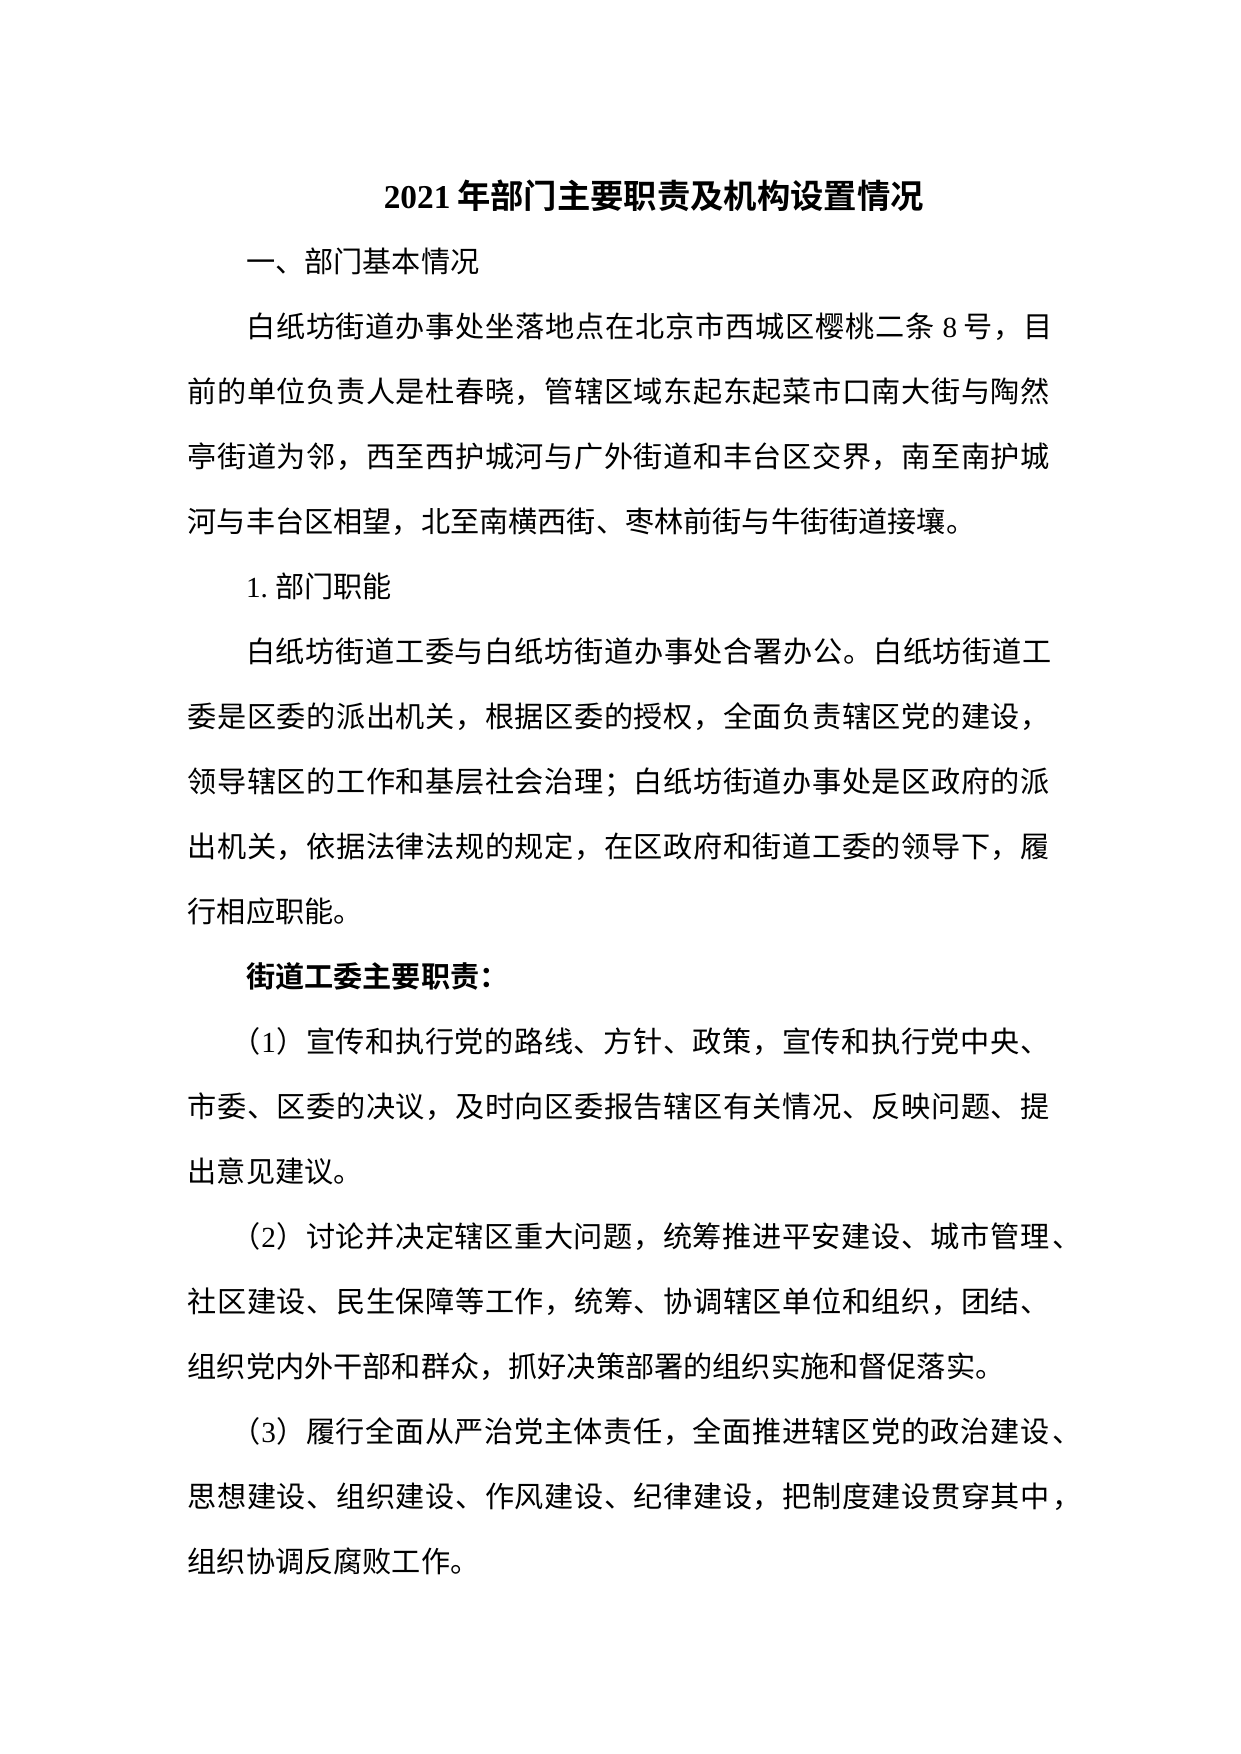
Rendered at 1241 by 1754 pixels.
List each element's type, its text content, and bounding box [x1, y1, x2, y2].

text 1. 部门职能 [187, 552, 1053, 617]
text （2）讨论并决定辖区重大问题，统筹推进平安建设、城市管理、社区建设、民生保障等工作，统筹、协调辖区单位和组织，团结、组织党内外干部和群众，抓好决策部署的组织实施和督促落实。 [187, 1202, 1053, 1397]
text （3）履行全面从严治党主体责任，全面推进辖区党的政治建设、思想建设、组织建设、作风建设、纪律建设，把制度建设贯穿其中，组织协调反腐败工作。 [187, 1397, 1053, 1592]
text （1）宣传和执行党的路线、方针、政策，宣传和执行党中央、市委、区委的决议，及时向区委报告辖区有关情况、反映问题、提出意见建议。 [187, 1007, 1053, 1202]
text 街道工委主要职责： [246, 942, 1053, 1007]
text 一、部门基本情况 [187, 227, 1053, 292]
text 白纸坊街道办事处坐落地点在北京市西城区樱桃二条8号，目前的单位负责人是杜春晓，管辖区域东起东起菜市口南大街与陶然亭街道为邻，西至西护城河与广外街道和丰台区交界，南至南护城河与丰台区相望，北至南横西街、枣林前街与牛街街道接壤。 [187, 292, 1053, 552]
text 2021年部门主要职责及机构设置情况 [187, 162, 1053, 227]
text 白纸坊街道工委与白纸坊街道办事处合署办公。白纸坊街道工委是区委的派出机关，根据区委的授权，全面负责辖区党的建设，领导辖区的工作和基层社会治理；白纸坊街道办事处是区政府的派出机关，依据法律法规的规定，在区政府和街道工委的领导下，履行相应职能。 [187, 617, 1053, 942]
